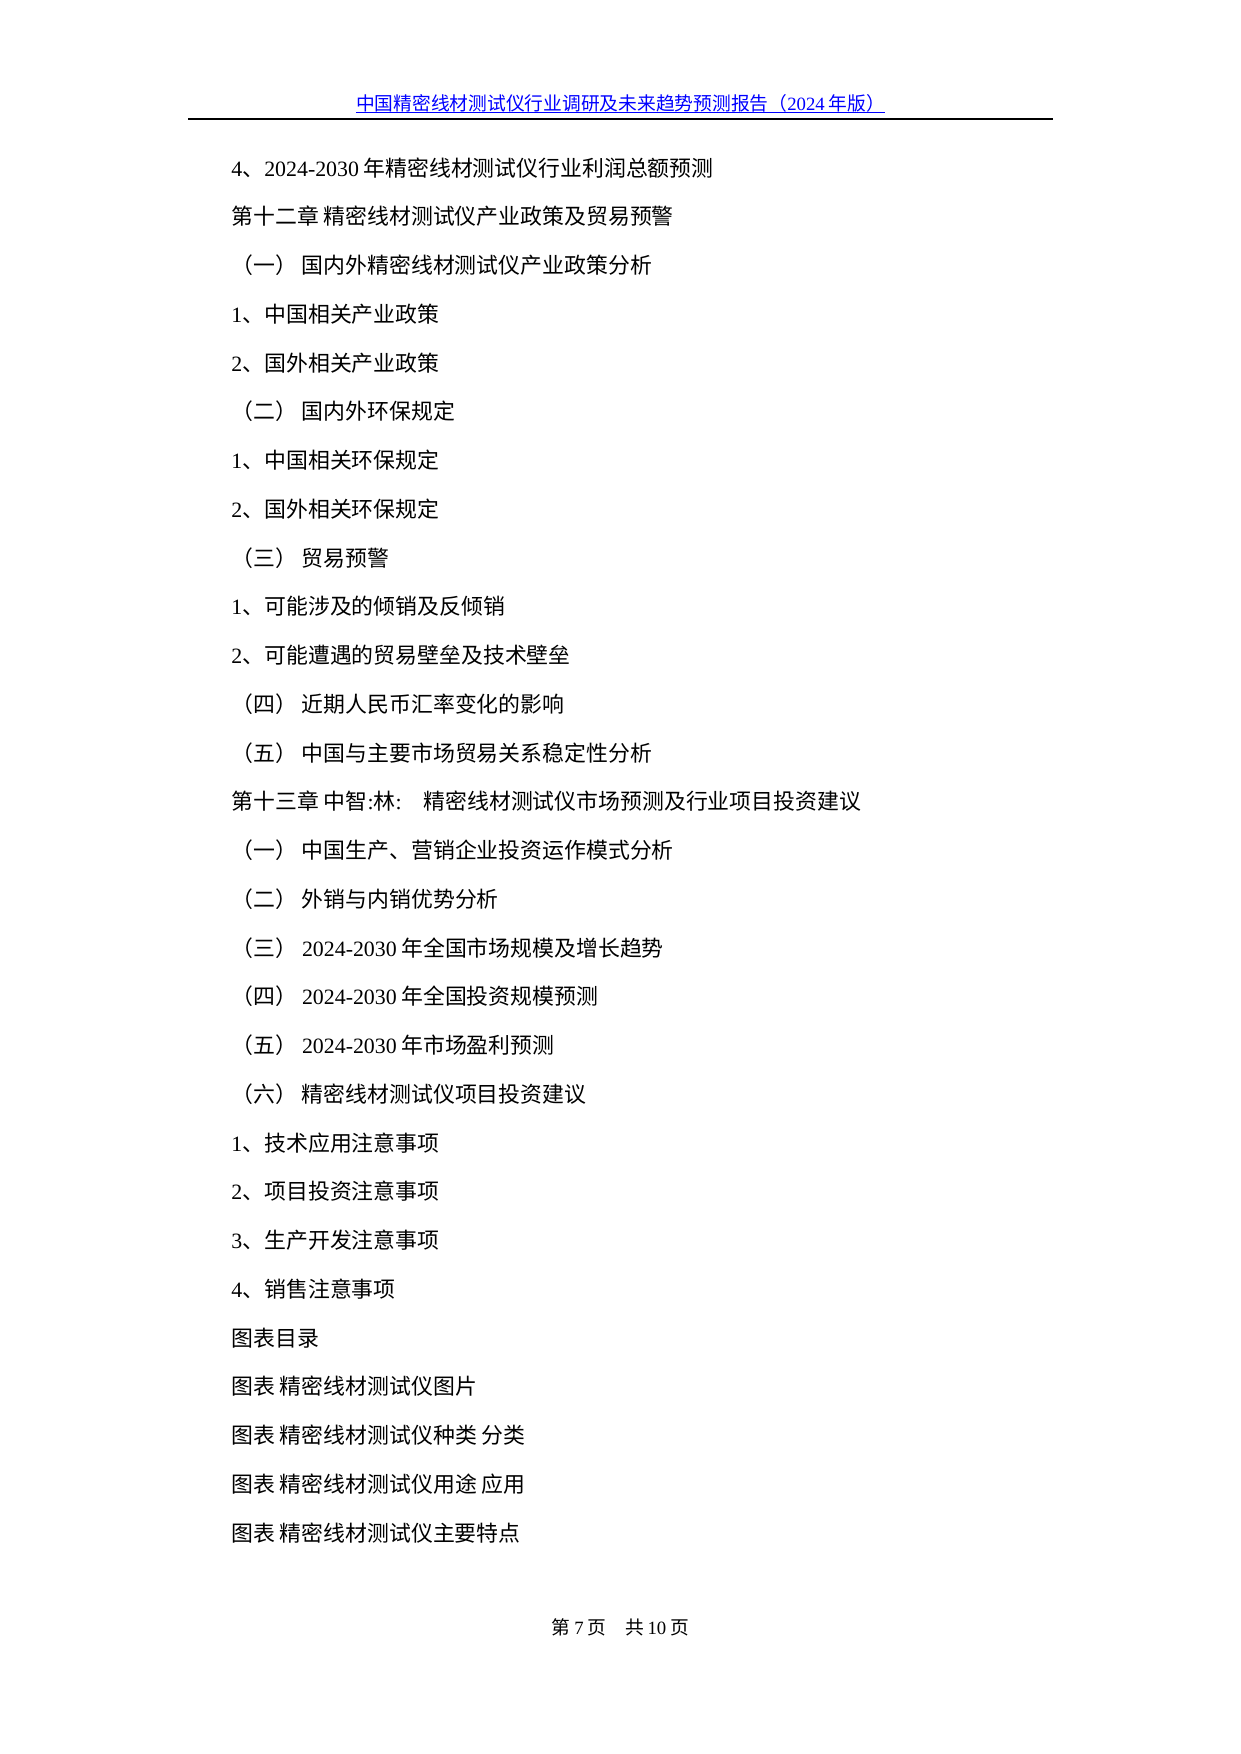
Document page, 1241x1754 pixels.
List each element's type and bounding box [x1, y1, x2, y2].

text [187, 150, 1053, 1548]
